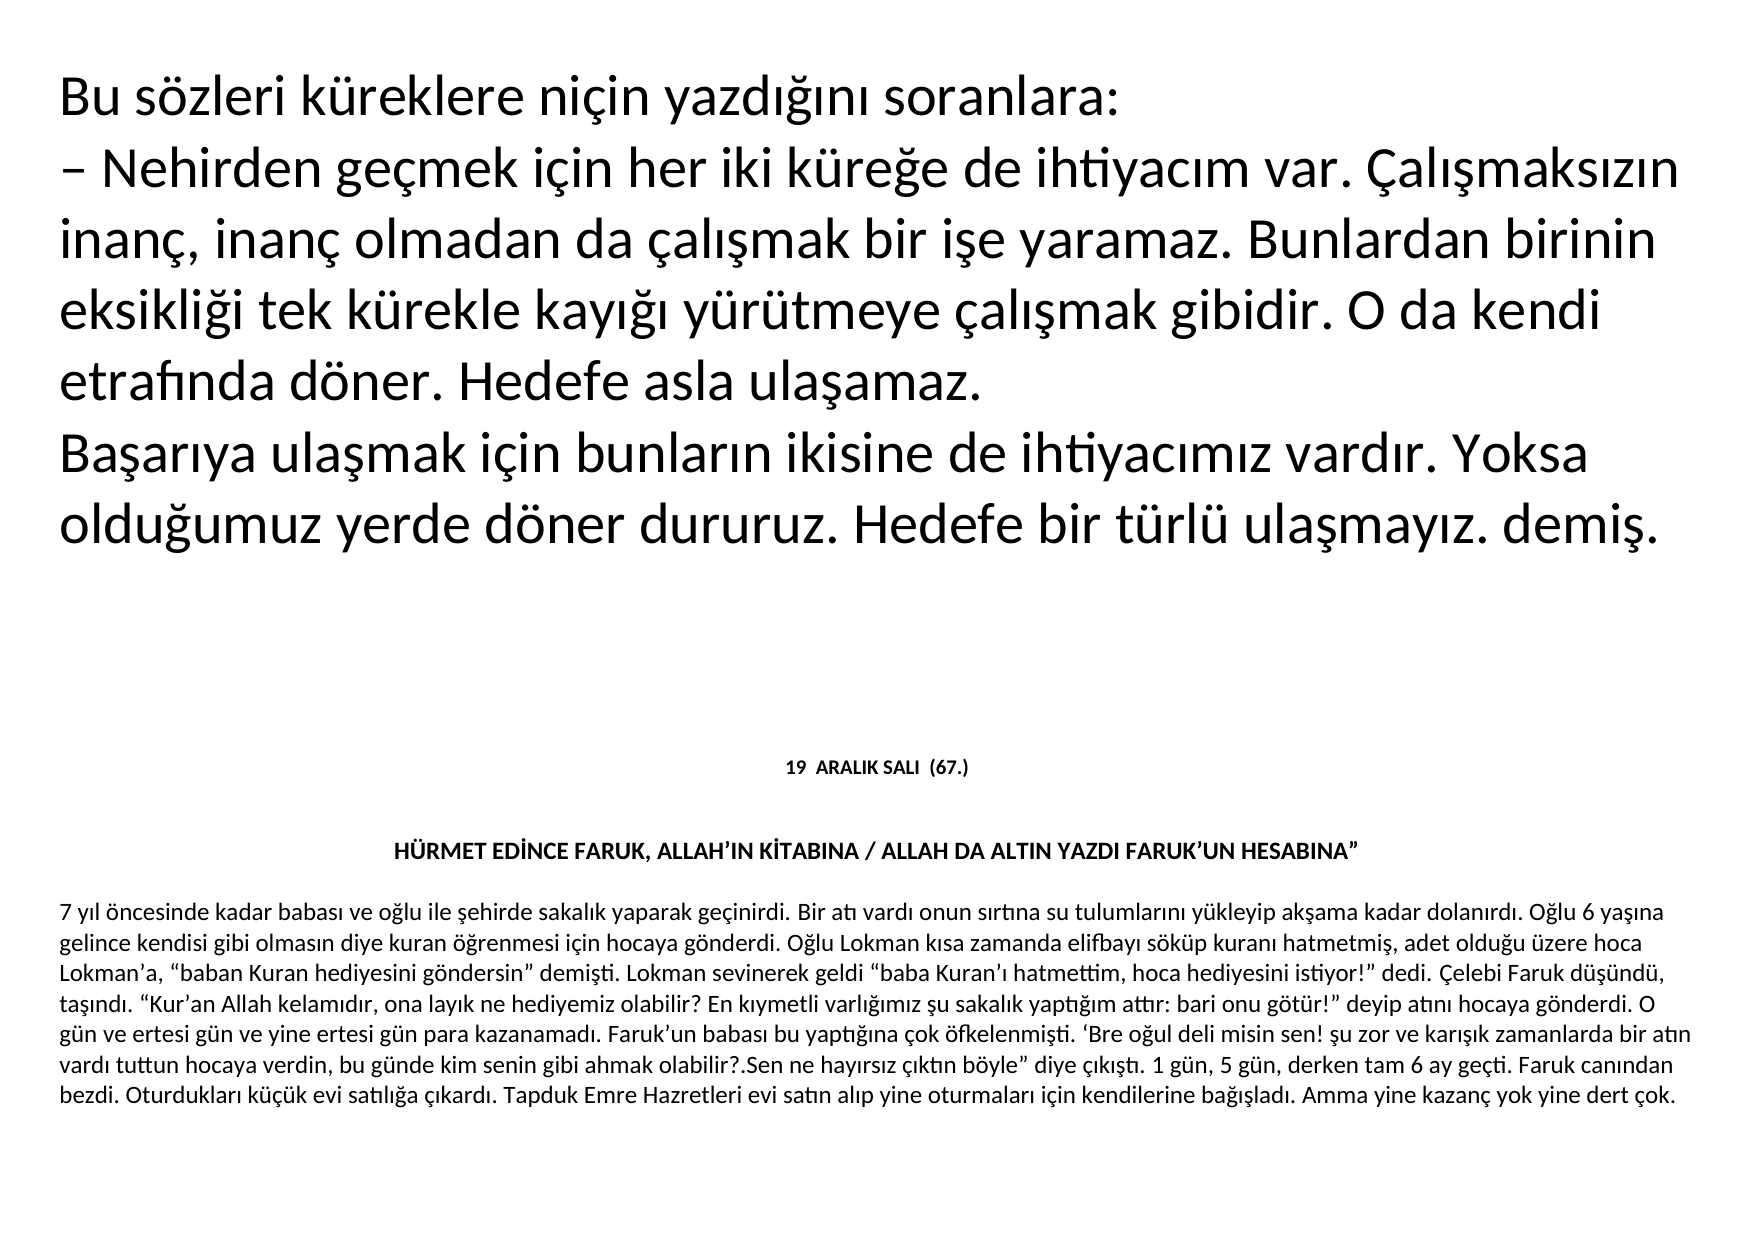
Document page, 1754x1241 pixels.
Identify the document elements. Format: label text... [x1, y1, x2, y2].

text Başarıya ulaşmak için bunların ikisine de ihtiyacımız vardır. Yoksa olduğumuz yerde döner dururuz. Hedefe bir türlü ulaşmayız. demiş. [59, 415, 1695, 558]
text 19 ARALIK SALI (67.) [59, 754, 1695, 779]
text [59, 59, 1695, 415]
text HÜRMET EDİNCE FARUK, ALLAH’IN KİTABINA / ALLAH DA ALTIN YAZDI FARUK’UN HESABINA” [59, 835, 1695, 866]
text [59, 896, 1695, 1110]
